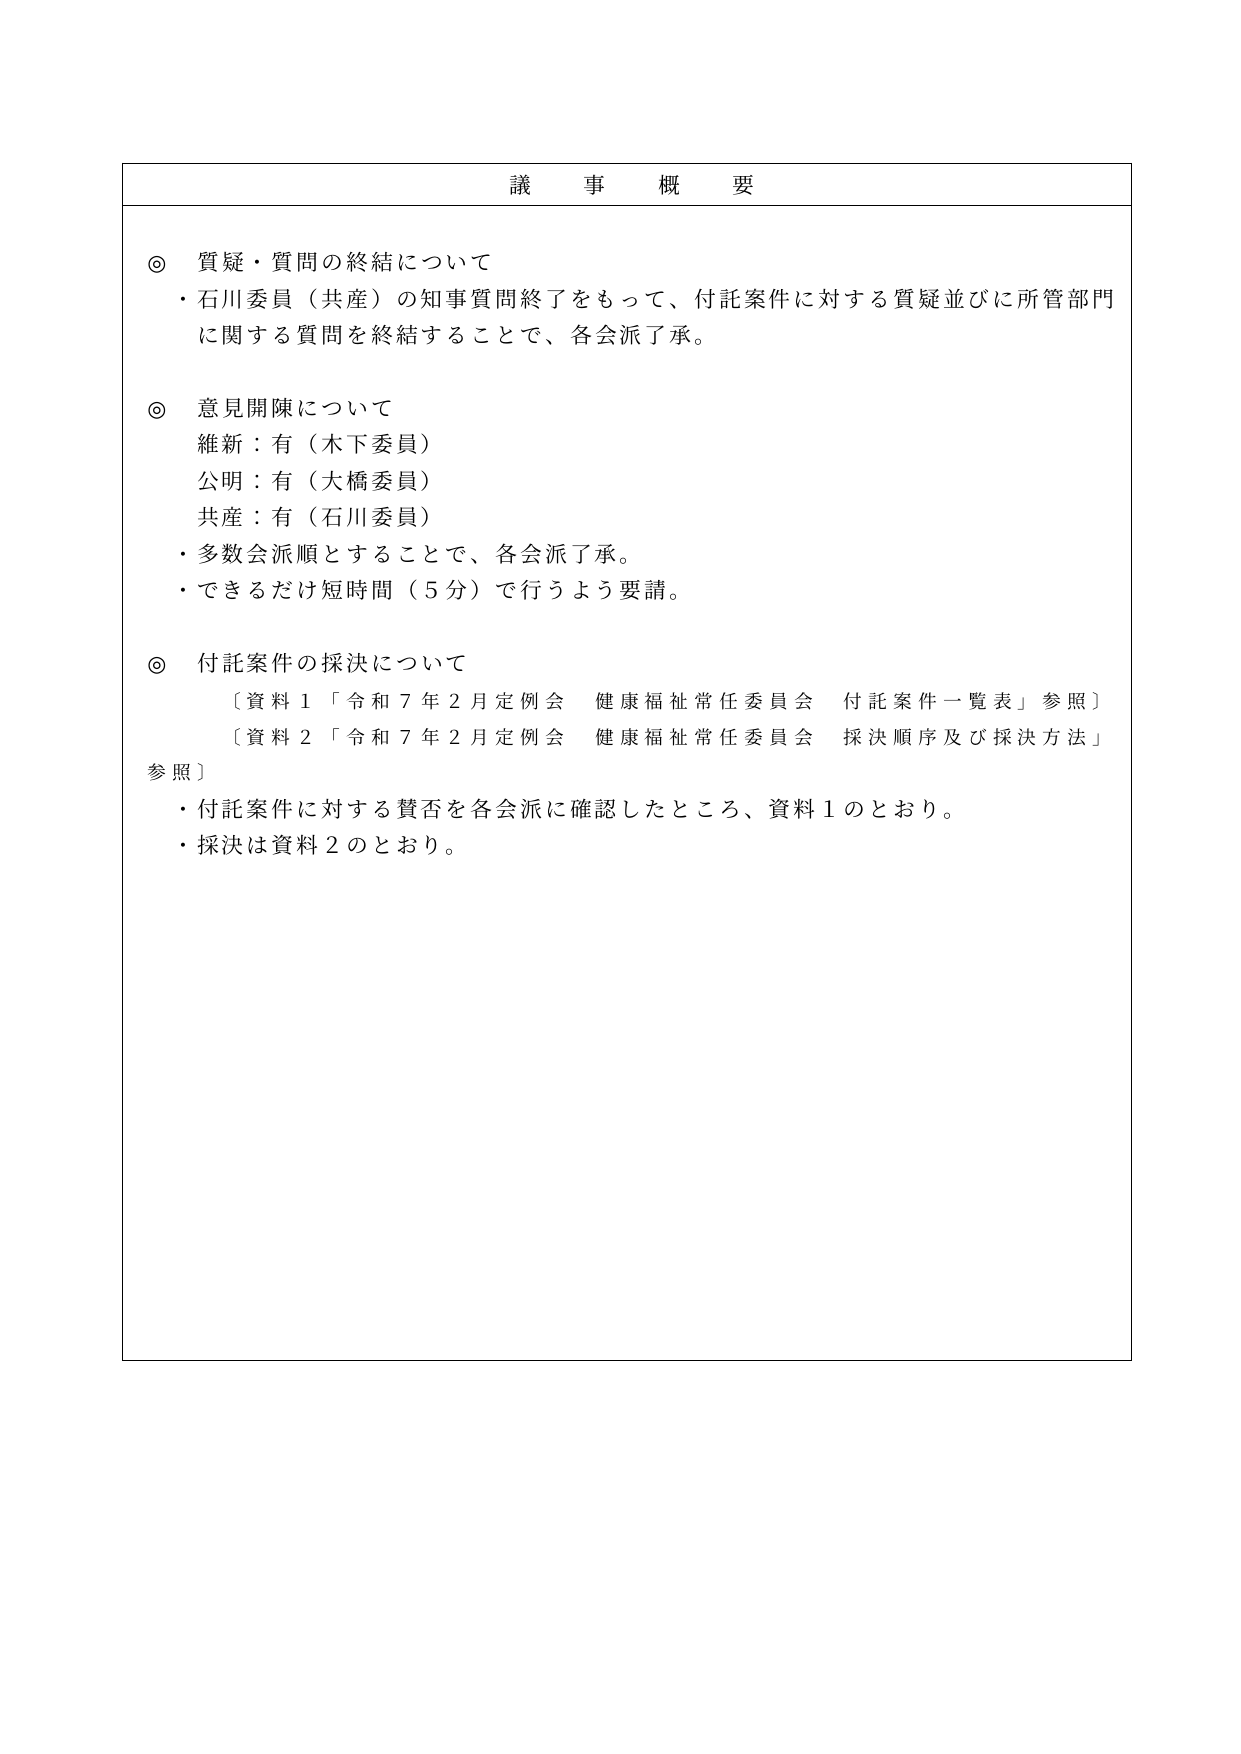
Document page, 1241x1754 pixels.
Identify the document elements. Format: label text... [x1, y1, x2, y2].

table_header 議 事 概 要 [123, 164, 1131, 205]
table_cell ◎ 質疑・質問の終結について ・石川委員（共産）の知事質問終了をもって、付託案件に対する質疑並びに所管部門に関する質問を終結することで、各会派了承。 ◎ 意見開陳について 維新：有（木下委員） 公明：有（大橋委員） 共産：有（石川委員） ・多数会派順とすることで、各会派了承。 ・できるだけ短時間（５分）で行うよう要請。 ◎ 付託案件の採決について 〔資料１「令和７年２月定例会 健康福祉常任委員会 付託案件一覧表」参照〕 〔資料２「令和７年２月定例会 健康福祉常任委員会 採決順序及び採決方法」参照〕 ・付託案件に対する賛否を各会派に確認したところ、資料１のとおり。 ・採決は資料２のとおり。 [123, 206, 1131, 1360]
